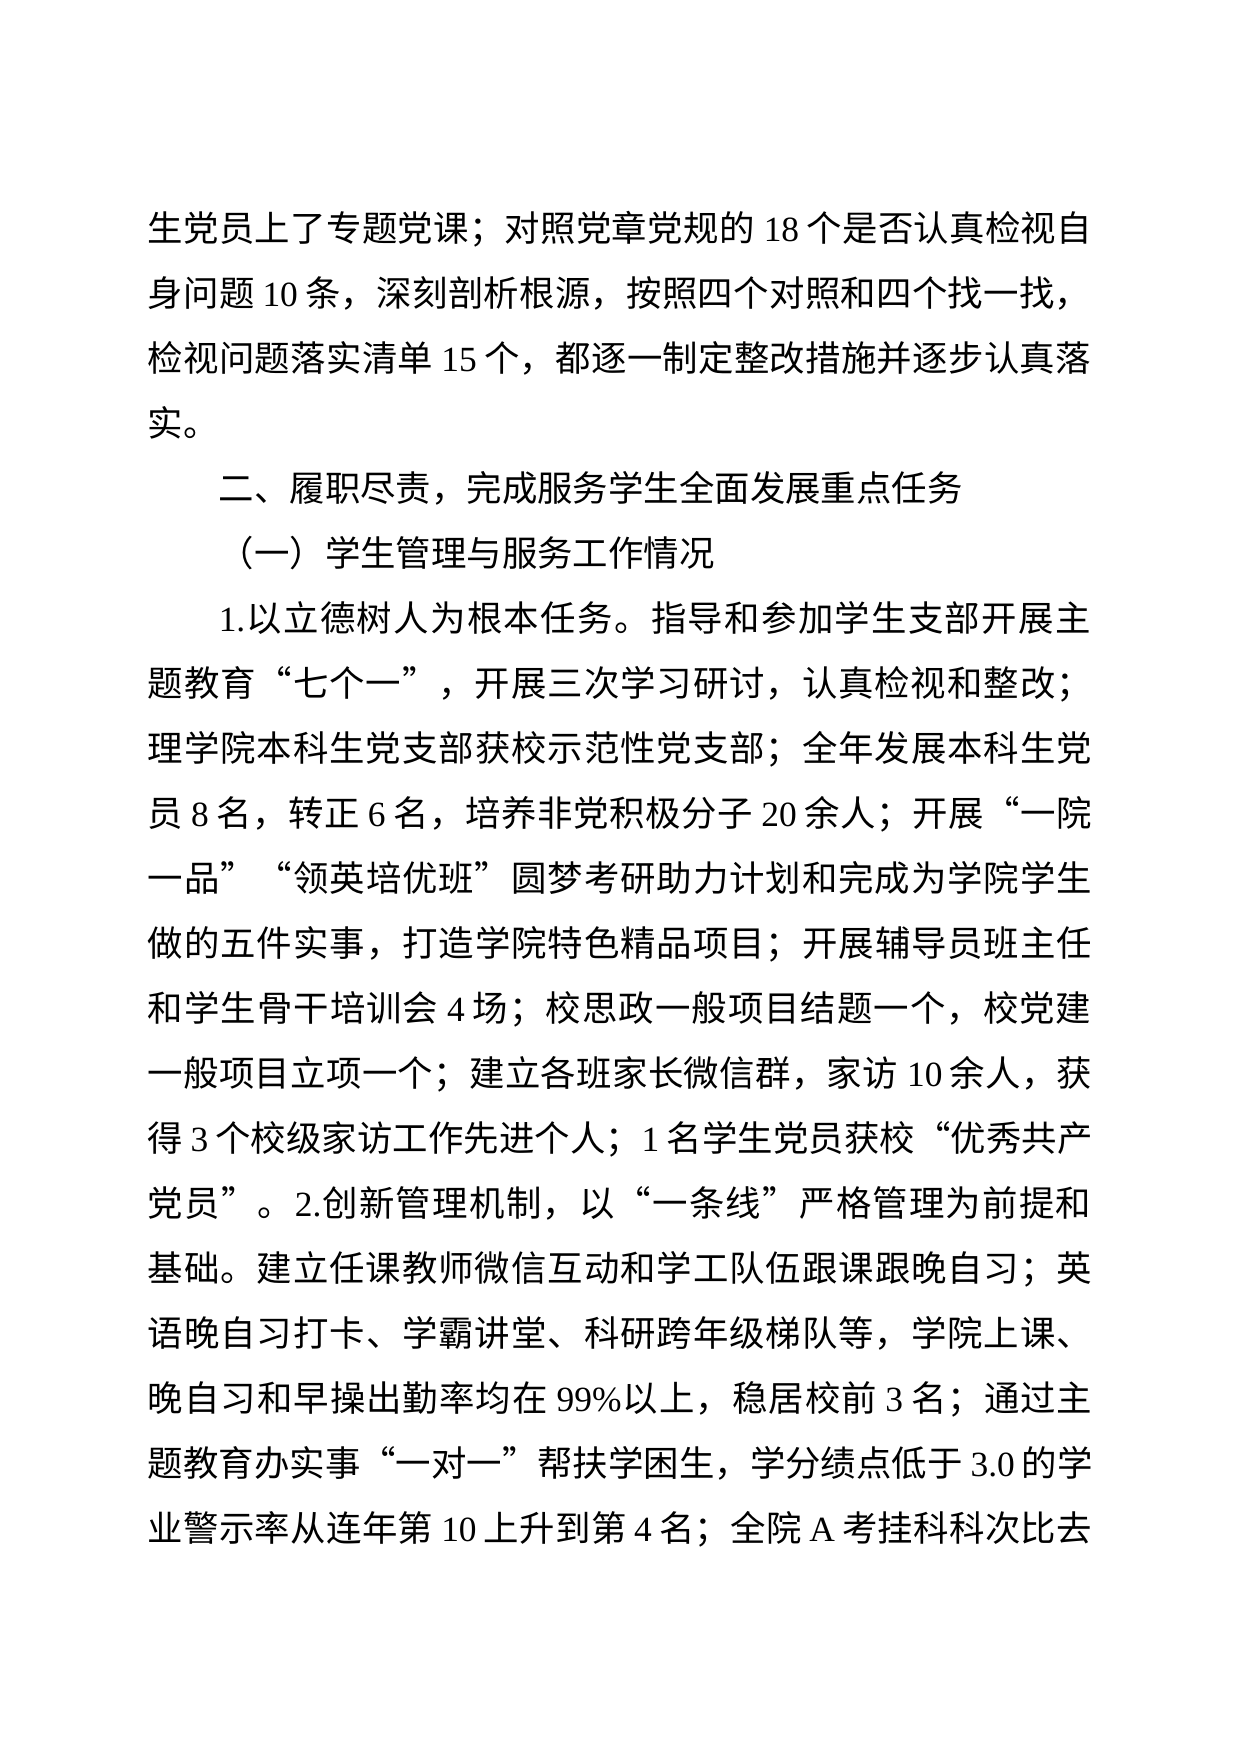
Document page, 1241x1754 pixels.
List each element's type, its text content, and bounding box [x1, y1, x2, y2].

subtitle 二、履职尽责，完成服务学生全面发展重点任务 [148, 453, 1092, 518]
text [148, 583, 1092, 1558]
text （一）学生管理与服务工作情况 [148, 518, 1092, 583]
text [148, 193, 1092, 453]
